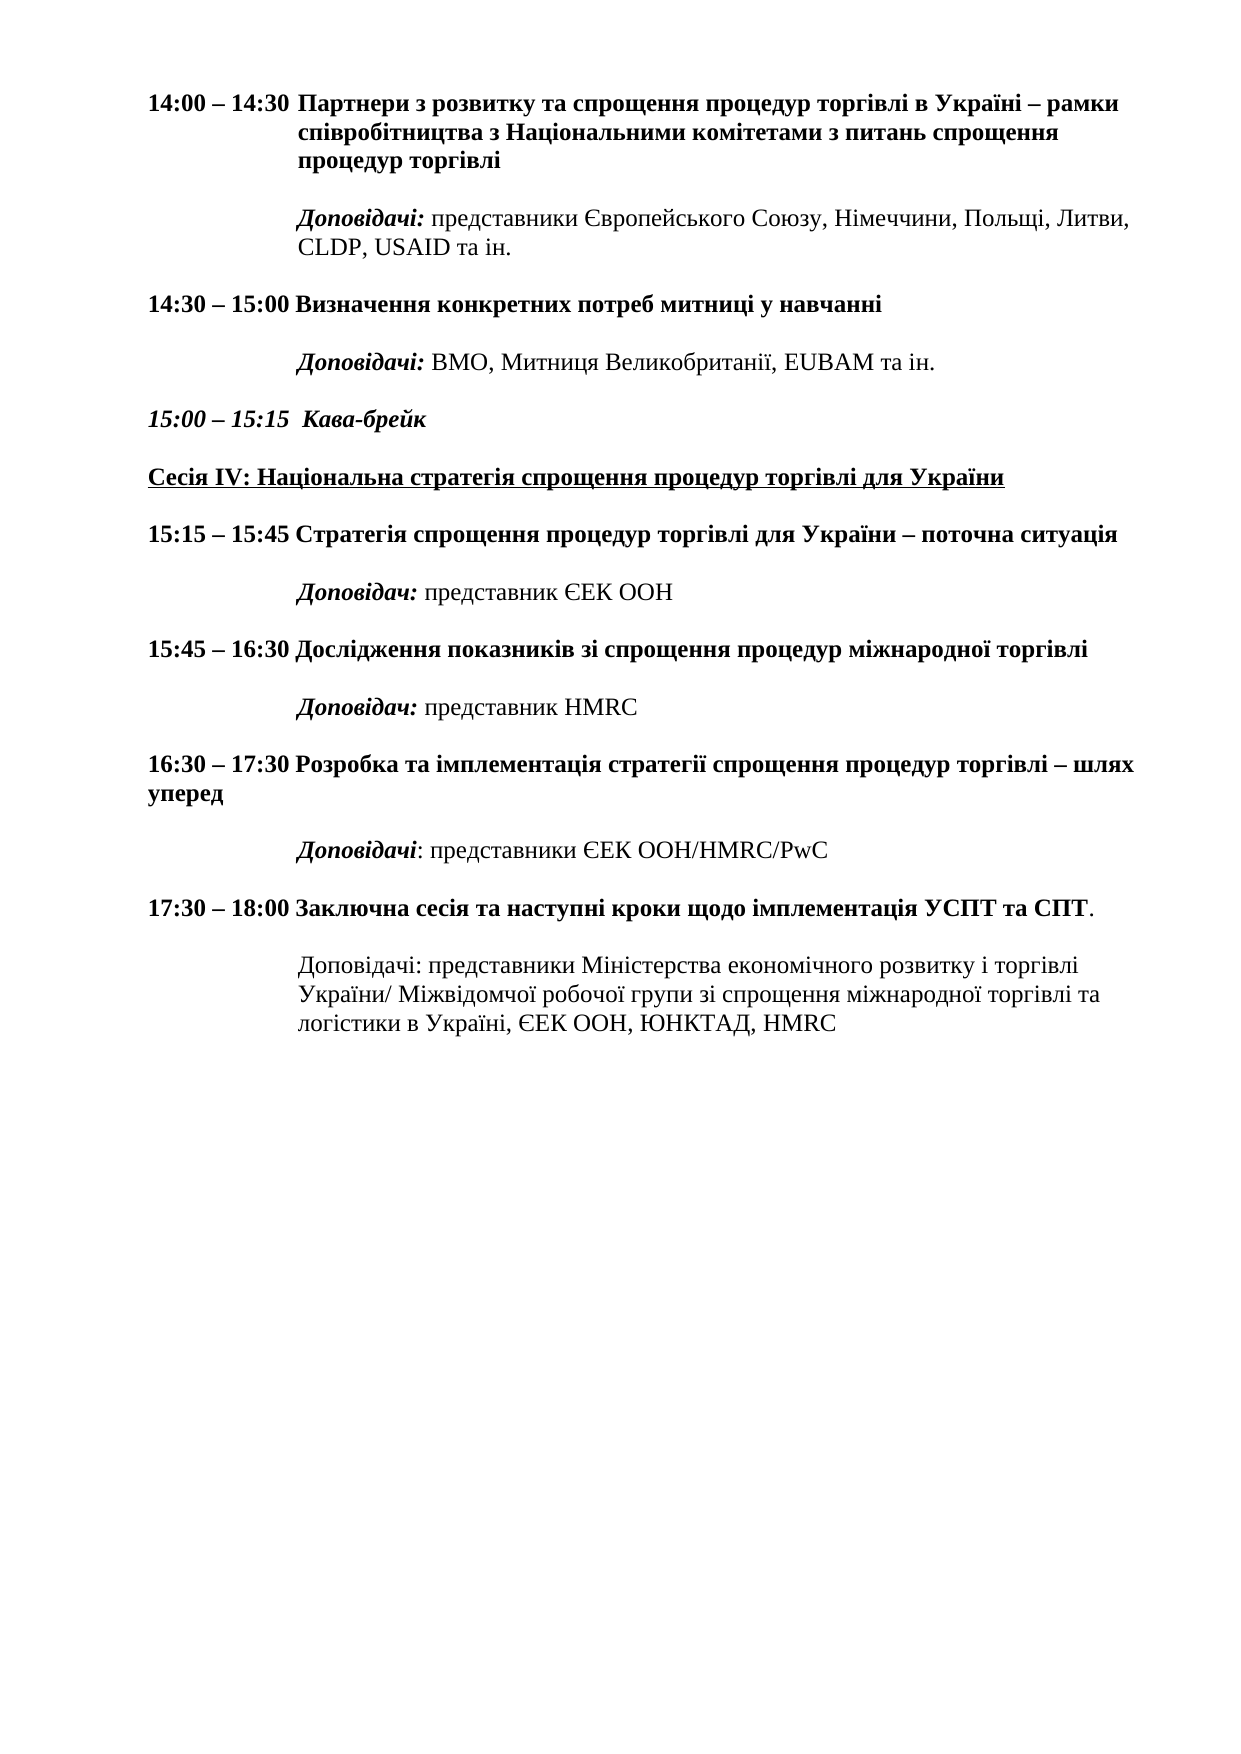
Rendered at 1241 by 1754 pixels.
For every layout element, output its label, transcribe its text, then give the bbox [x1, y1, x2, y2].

text Доповідачі: представники Європейського Союзу, Німеччини, Польщі, Литви, CLDP, USAID та ін. [298, 203, 1152, 260]
text 17:30 – 18:00 Заключна сесія та наступні кроки щодо імплементація УСПТ та СПТ. [148, 893, 1152, 922]
text Доповідачі: ВМО, Митниця Великобританії, EUBAM та ін. [223, 347, 1152, 375]
text 16:30 – 17:30 Розробка та імплементація стратегії спрощення процедур торгівлі – шлях уперед [148, 749, 1152, 807]
text Доповідачі: представники Міністерства економічного розвитку і торгівлі України/ Міжвідомчої робочої групи зі спрощення міжнародної торгівлі та логістики в Україні, ЄЕК ООН, ЮНКТАД, HMRC [298, 950, 1152, 1037]
text Доповідач: представник HMRC [223, 692, 1152, 720]
text Доповідач: представник ЄЕК ООН [223, 577, 1152, 605]
text 15:00 – 15:15 Кава-брейк [148, 404, 1152, 433]
text 14:00 – 14:30 Партнери з розвитку та спрощення процедур торгівлі в Україні – рамки співробітництва з Національними комітетами з питань спрощення процедур торгівлі [148, 88, 1152, 174]
text 15:45 – 16:30 Дослідження показників зі спрощення процедур міжнародної торгівлі [148, 634, 1152, 663]
text 15:15 – 15:45 Стратегія спрощення процедур торгівлі для України – поточна ситуація [148, 519, 1152, 548]
text Доповідачі: представники ЄЕК ООН/HMRC/PwC [223, 835, 1152, 864]
text 14:30 – 15:00 Визначення конкретних потреб митниці у навчанні [148, 289, 1152, 318]
text Сесія ІV: Національна стратегія спрощення процедур торгівлі для України [148, 462, 1152, 490]
